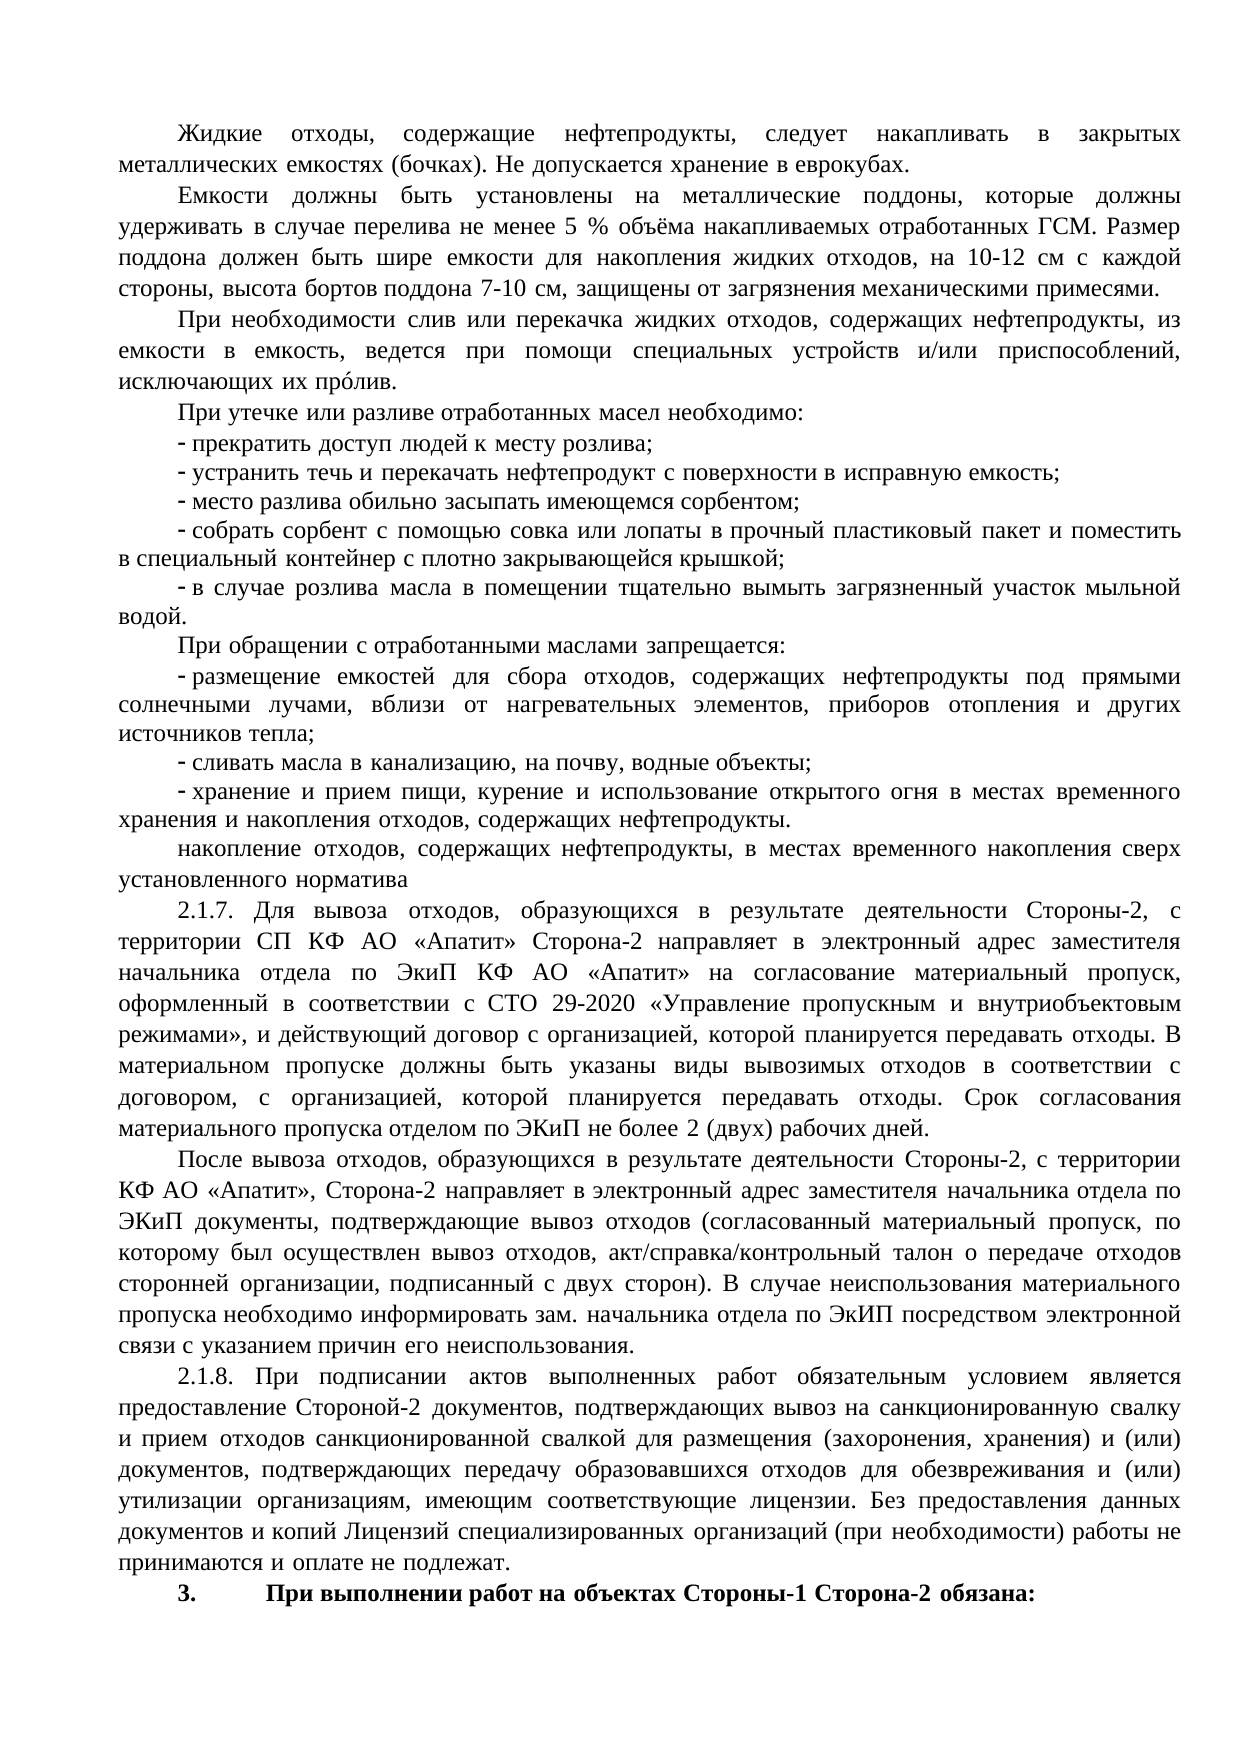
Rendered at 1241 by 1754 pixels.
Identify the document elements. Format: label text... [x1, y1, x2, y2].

list размещение емкостей для сбора отходов, содержащих нефтепродукты под прямыми солнечными лучами, вблизи от нагревательных элементов, приборов отопления и других источников тепла; [118, 661, 1181, 747]
list хранение и прием пищи, курение и использование открытого огня в местах временного хранения и накопления отходов, содержащих нефтепродукты. [118, 776, 1181, 833]
text При обращении с отработанными маслами запрещается: [118, 630, 1181, 658]
text Жидкие отходы, содержащие нефтепродукты, следует накапливать в закрытых металлических емкостях (бочках). Не допускается хранение в еврокубах. [118, 118, 1181, 178]
text 2.1.8. При подписании актов выполненных работ обязательным условием является предоставление Стороной-2 документов, подтверждающих вывоз на санкционированную свалку и прием отходов санкционированной свалкой для размещения (захоронения, хранения) и (или) документов, подтверждающих передачу образовавшихся отходов для обезвреживания и (или) утилизации организациям, имеющим соответствующие лицензии. Без предоставления данных документов и копий Лицензий специализированных организаций (при необходимости) работы не принимаются и оплате не подлежат. [118, 1361, 1181, 1576]
list сливать масла в канализацию, на почву, водные объекты; [118, 747, 1181, 776]
list место разлива обильно засыпать имеющемся сорбентом; [118, 486, 1181, 515]
list прекратить доступ людей к месту розлива; [118, 428, 1181, 457]
list При выполнении работ на объектах Стороны-1 Сторона-2 обязана: [118, 1578, 1181, 1607]
list собрать сорбент с помощью совка или лопаты в прочный пластиковый пакет и поместить в специальный контейнер с плотно закрывающейся крышкой; [118, 515, 1181, 572]
text накопление отходов, содержащих нефтепродукты, в местах временного накопления сверх установленного норматива [118, 833, 1181, 893]
text При утечке или разливе отработанных масел необходимо: [118, 397, 1181, 426]
list устранить течь и перекачать нефтепродукт с поверхности в исправную емкость; [118, 457, 1181, 486]
text Емкости должны быть установлены на металлические поддоны, которые должны удерживать в случае перелива не менее 5 % объёма накапливаемых отработанных ГСМ. Размер поддона должен быть шире емкости для накопления жидких отходов, на 10-12 см с каждой стороны, высота бортов поддона 7-10 см, защищены от загрязнения механическими примесями. [118, 180, 1181, 302]
text 2.1.7. Для вывоза отходов, образующихся в результате деятельности Стороны-2, с территории СП КФ АО «Апатит» Сторона-2 направляет в электронный адрес заместителя начальника отдела по ЭкиП КФ АО «Апатит» на согласование материальный пропуск, оформленный в соответствии с СТО 29-2020 «Управление пропускным и внутриобъектовым режимами», и действующий договор с организацией, которой планируется передавать отходы. В материальном пропуске должны быть указаны виды вывозимых отходов в соответствии с договором, с организацией, которой планируется передавать отходы. Срок согласования материального пропуска отделом по ЭКиП не более 2 (двух) рабочих дней. [118, 895, 1181, 1141]
list в случае розлива масла в помещении тщательно вымыть загрязненный участок мыльной водой. [118, 572, 1181, 630]
text При необходимости слив или перекачка жидких отходов, содержащих нефтепродукты, из емкости в емкость, ведется при помощи специальных устройств и/или приспособлений, исключающих их прóлив. [118, 304, 1181, 395]
text После вывоза отходов, образующихся в результате деятельности Стороны-2, с территории КФ АО «Апатит», Сторона-2 направляет в электронный адрес заместителя начальника отдела по ЭКиП документы, подтверждающие вывоз отходов (согласованный материальный пропуск, по которому был осуществлен вывоз отходов, акт/справка/контрольный талон о передаче отходов сторонней организации, подписанный с двух сторон). В случае неиспользования материального пропуска необходимо информировать зам. начальника отдела по ЭкИП посредством электронной связи с указанием причин его неиспользования. [118, 1144, 1181, 1359]
